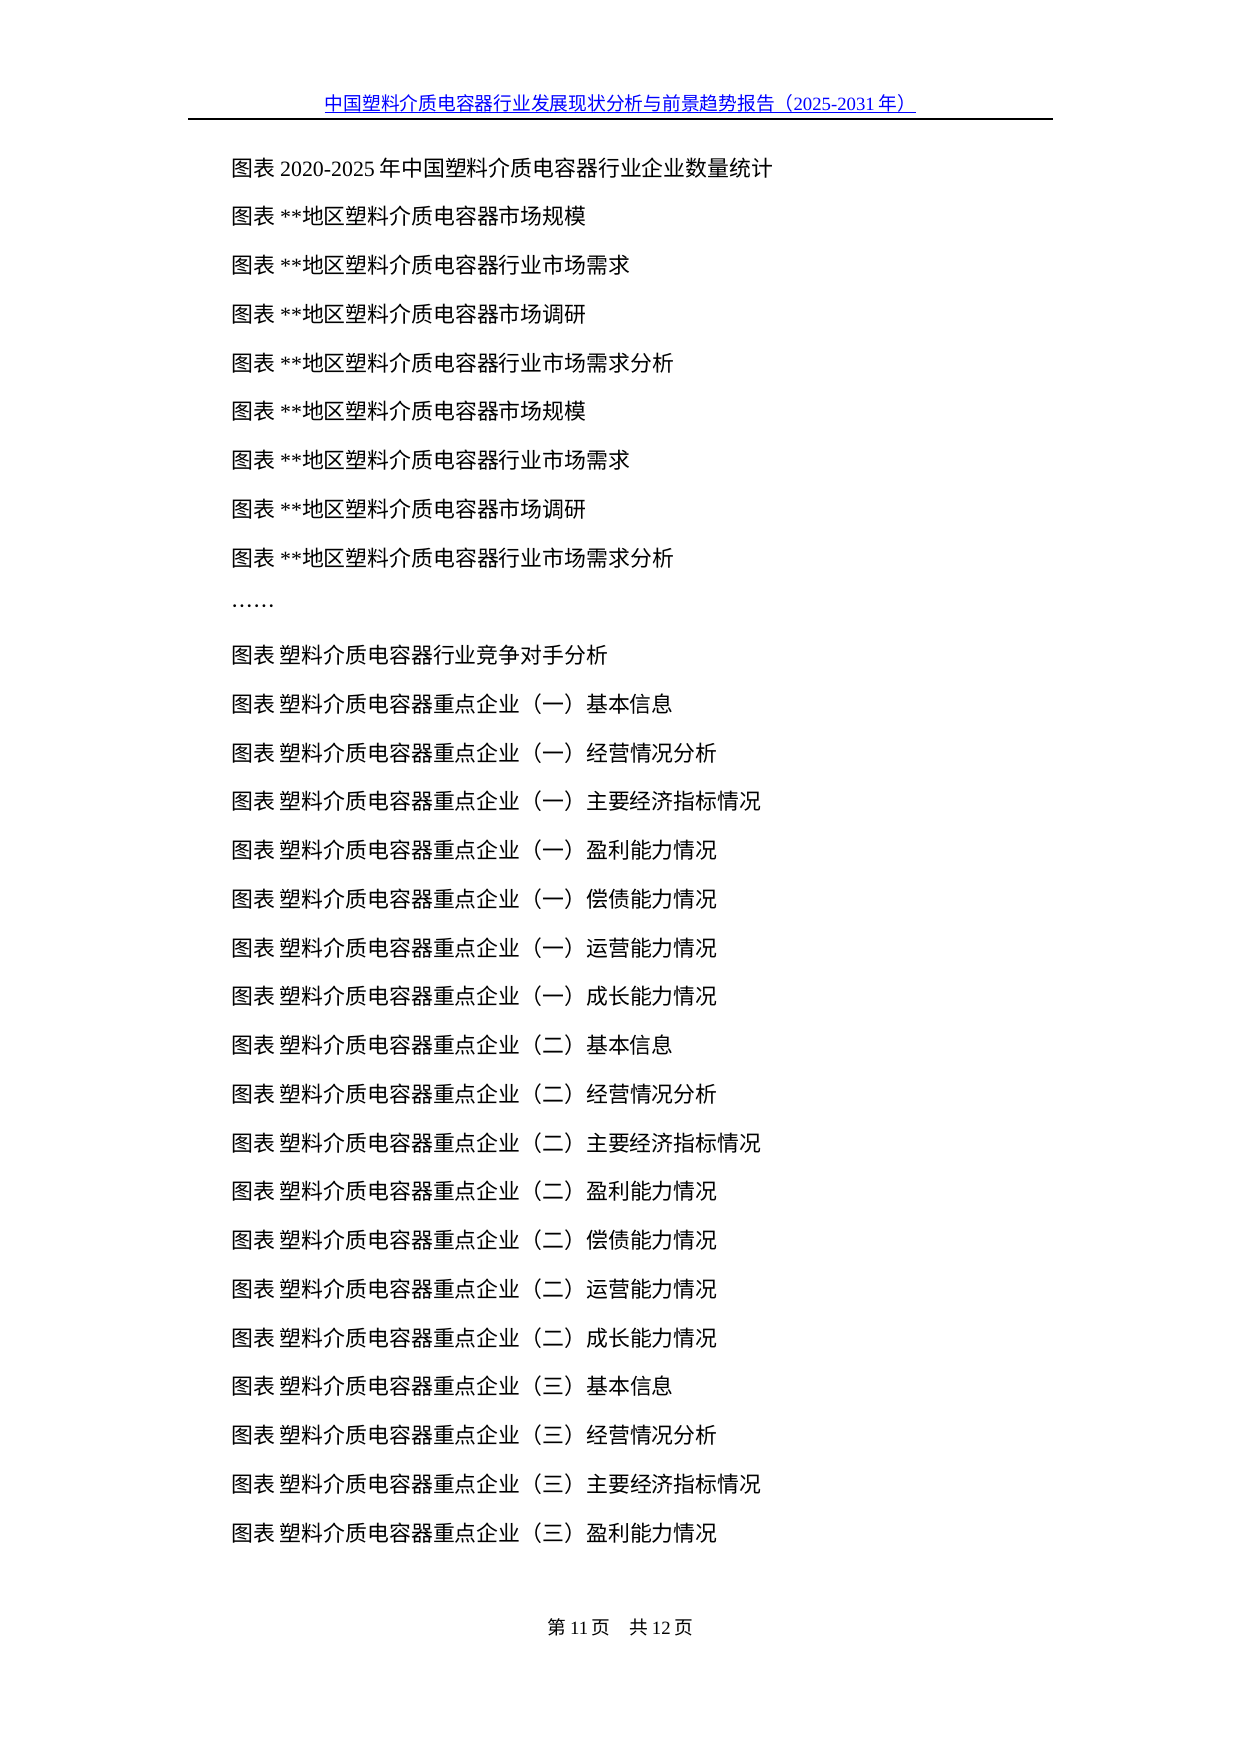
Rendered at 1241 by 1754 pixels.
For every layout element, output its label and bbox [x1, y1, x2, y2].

text [187, 150, 1053, 1548]
